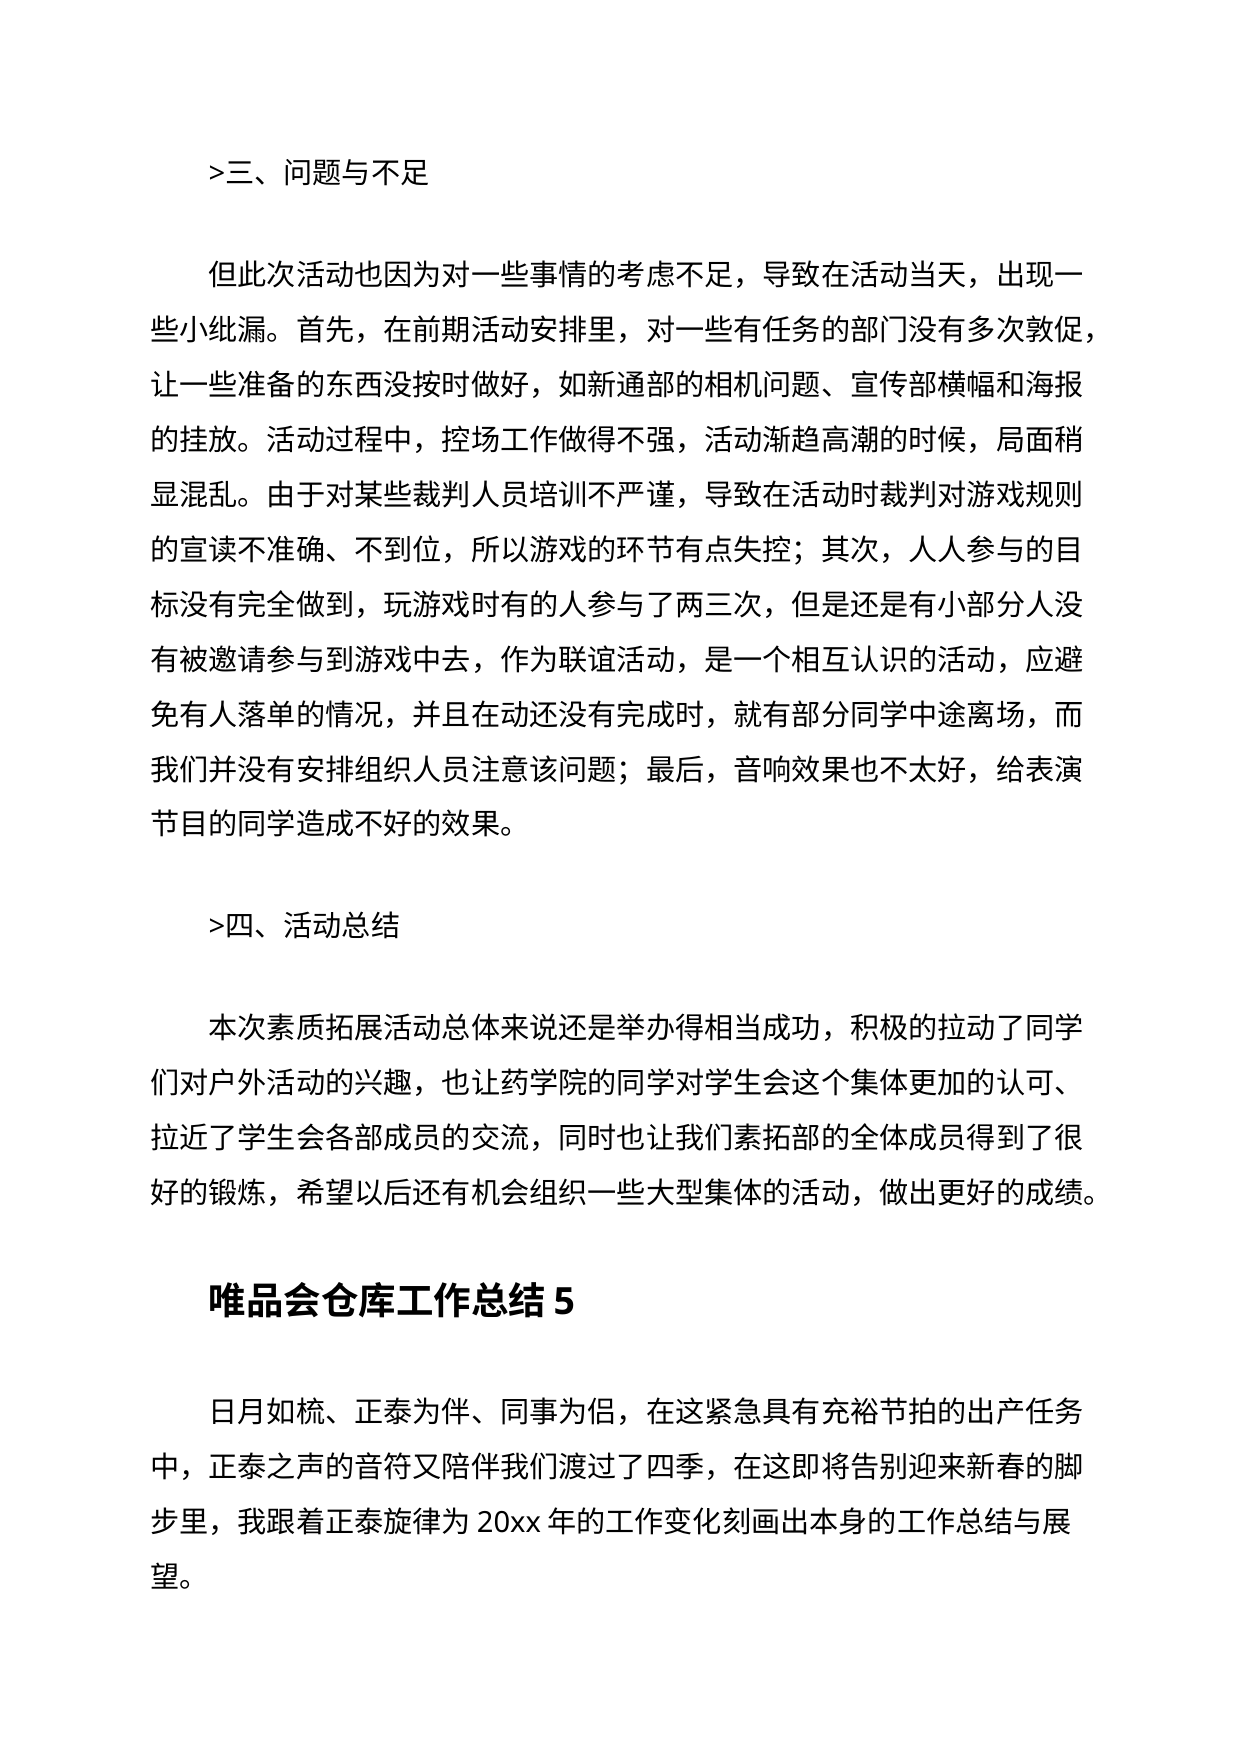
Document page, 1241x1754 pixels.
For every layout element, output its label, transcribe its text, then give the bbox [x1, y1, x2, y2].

text >四、活动总结 [150, 903, 1090, 945]
text 但此次活动也因为对一些事情的考虑不足，导致在活动当天，出现一些小纰漏。首先，在前期活动安排里，对一些有任务的部门没有多次敦促，让一些准备的东西没按时做好，如新通部的相机问题、宣传部横幅和海报的挂放。活动过程中，控场工作做得不强，活动渐趋高潮的时候，局面稍显混乱。由于对某些裁判人员培训不严谨，导致在活动时裁判对游戏规则的宣读不准确、不到位，所以游戏的环节有点失控；其次，人人参与的目标没有完全做到，玩游戏时有的人参与了两三次，但是还是有小部分人没有被邀请参与到游戏中去，作为联谊活动，是一个相互认识的活动，应避免有人落单的情况，并且在动还没有完成时，就有部分同学中途离场，而我们并没有安排组织人员注意该问题；最后，音响效果也不太好，给表演节目的同学造成不好的效果。 [150, 252, 1090, 843]
text 唯品会仓库工作总结5 [150, 1271, 1090, 1326]
text 本次素质拓展活动总体来说还是举办得相当成功，积极的拉动了同学们对户外活动的兴趣，也让药学院的同学对学生会这个集体更加的认可、拉近了学生会各部成员的交流，同时也让我们素拓部的全体成员得到了很好的锻炼，希望以后还有机会组织一些大型集体的活动，做出更好的成绩。 [150, 1005, 1090, 1212]
text >三、问题与不足 [150, 150, 1090, 192]
text 日月如梳、正泰为伴、同事为侣，在这紧急具有充裕节拍的出产任务中，正泰之声的音符又陪伴我们渡过了四季，在这即将告别迎来新春的脚步里，我跟着正泰旋律为20xx年的工作变化刻画出本身的工作总结与展望。 [150, 1389, 1090, 1596]
